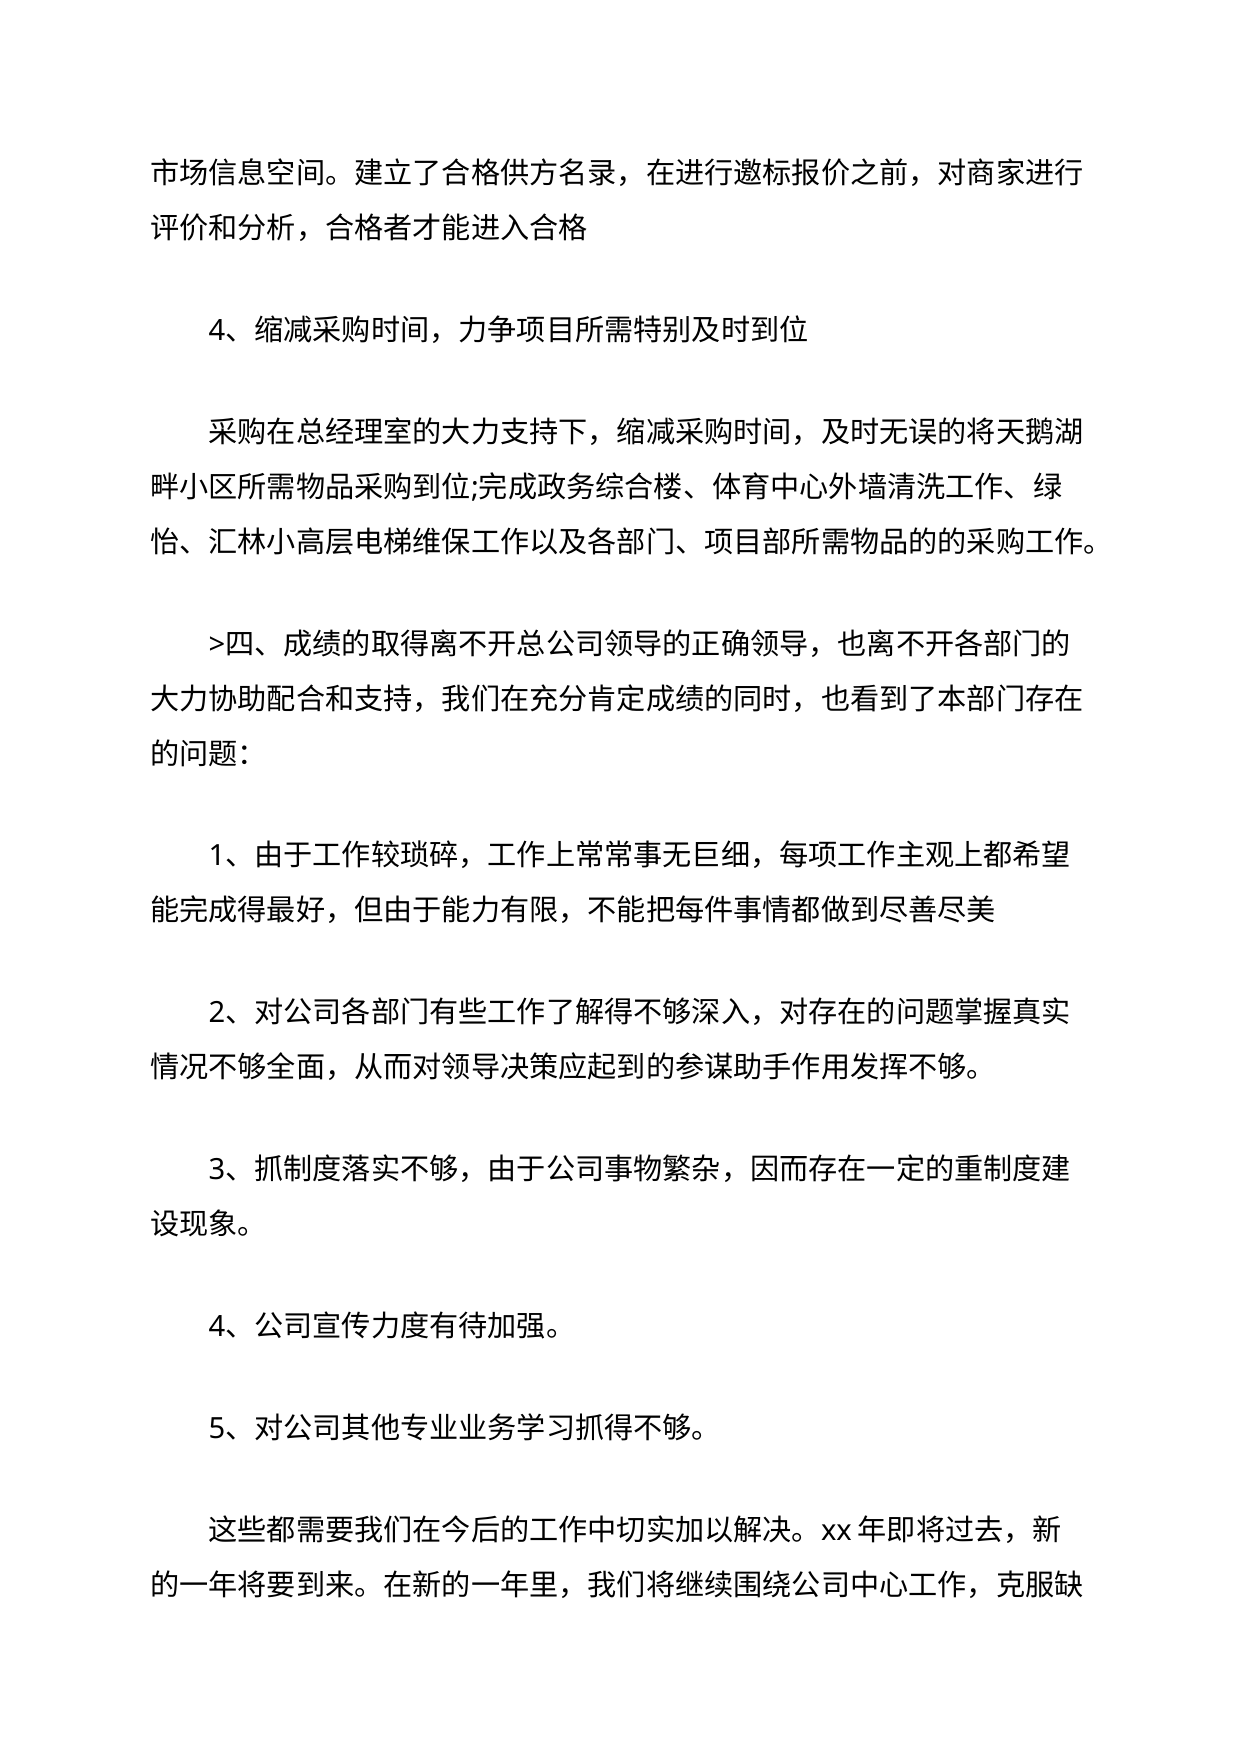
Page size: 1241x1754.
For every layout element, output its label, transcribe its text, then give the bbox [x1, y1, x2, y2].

text 4、缩减采购时间，力争项目所需特别及时到位 [150, 307, 1090, 349]
text 5、对公司其他专业业务学习抓得不够。 [150, 1404, 1090, 1447]
text 1、由于工作较琐碎，工作上常常事无巨细，每项工作主观上都希望能完成得最好，但由于能力有限，不能把每件事情都做到尽善尽美 [150, 832, 1090, 929]
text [150, 1506, 1090, 1603]
text 3、抓制度落实不够，由于公司事物繁杂，因而存在一定的重制度建设现象。 [150, 1146, 1090, 1243]
text 4、公司宣传力度有待加强。 [150, 1302, 1090, 1345]
text 2、对公司各部门有些工作了解得不够深入，对存在的问题掌握真实情况不够全面，从而对领导决策应起到的参谋助手作用发挥不够。 [150, 989, 1090, 1086]
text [150, 150, 1090, 247]
text >四、成绩的取得离不开总公司领导的正确领导，也离不开各部门的大力协助配合和支持，我们在充分肯定成绩的同时，也看到了本部门存在的问题： [150, 620, 1090, 772]
text 采购在总经理室的大力支持下，缩减采购时间，及时无误的将天鹅湖畔小区所需物品采购到位;完成政务综合楼、体育中心外墙清洗工作、绿怡、汇林小高层电梯维保工作以及各部门、项目部所需物品的的采购工作。 [150, 409, 1090, 561]
